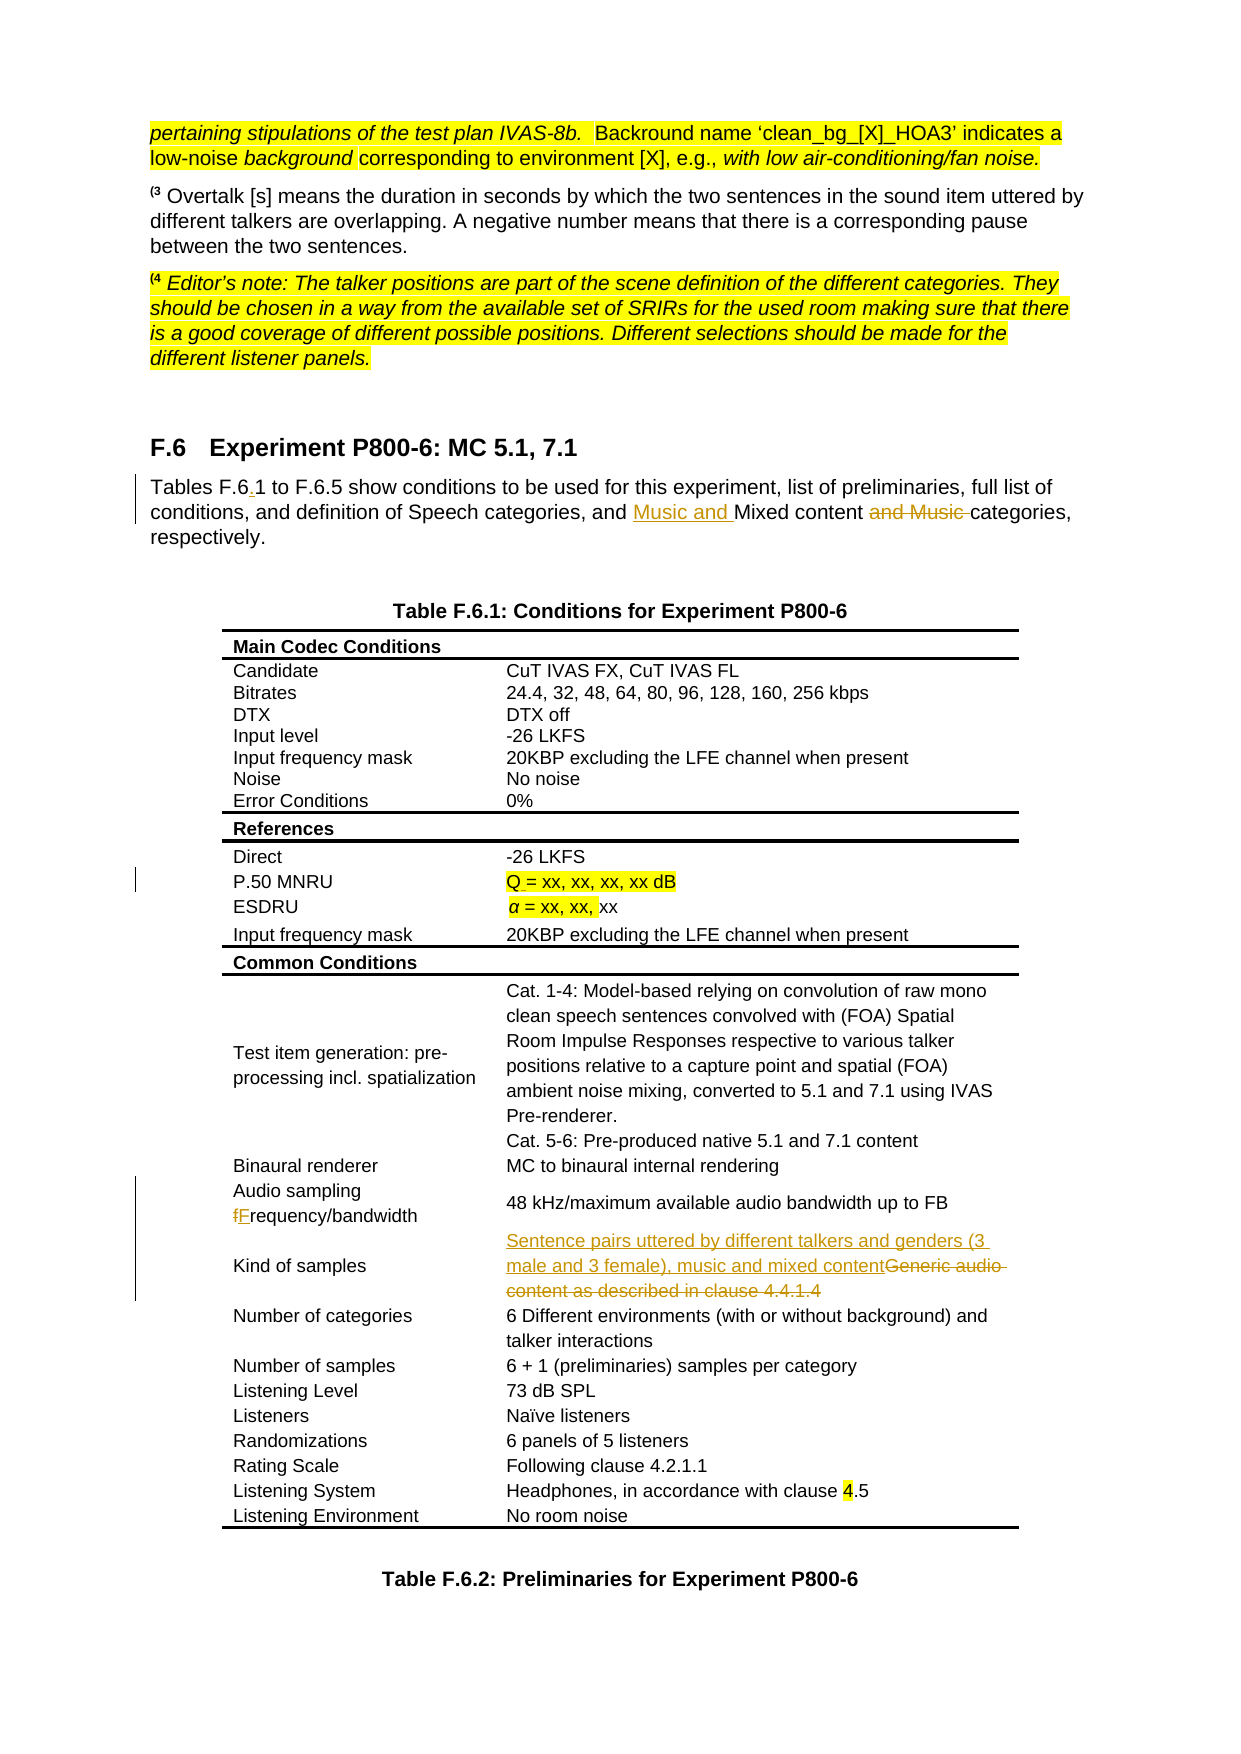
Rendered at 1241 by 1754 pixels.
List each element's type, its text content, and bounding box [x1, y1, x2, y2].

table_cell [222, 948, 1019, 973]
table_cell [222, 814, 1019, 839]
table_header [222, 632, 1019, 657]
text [150, 120, 1090, 170]
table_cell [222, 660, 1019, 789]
text Table F.6.1: Conditions for Experiment P800-6 [150, 599, 1090, 623]
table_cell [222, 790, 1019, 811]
list Tables F.61 to F.6.5 show conditions to be used for this experiment, list of preliminaries, full list of conditions, and definition of Speech categories, and Mixed content categories, respectively. [150, 474, 1090, 549]
text (4 Editor’s note: The talker positions are part of the scene definition of the different categories. They should be chosen in a way from the available set of SRIRs for the used room making sure that there is a good coverage of different possible positions. Different selections should be made for the different listener panels. [150, 270, 1090, 370]
text (3 Overtalk [s] means the duration in seconds by which the two sentences in the sound item uttered by different talkers are overlapping. A negative number means that there is a corresponding pause between the two sentences. [150, 182, 1090, 257]
text Experiment P800-6: MC 5.1, 7.1 [150, 432, 1090, 461]
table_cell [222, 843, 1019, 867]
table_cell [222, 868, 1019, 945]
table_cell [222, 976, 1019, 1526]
text Table F.6.2: Preliminaries for Experiment P800-6 [150, 1567, 1090, 1591]
